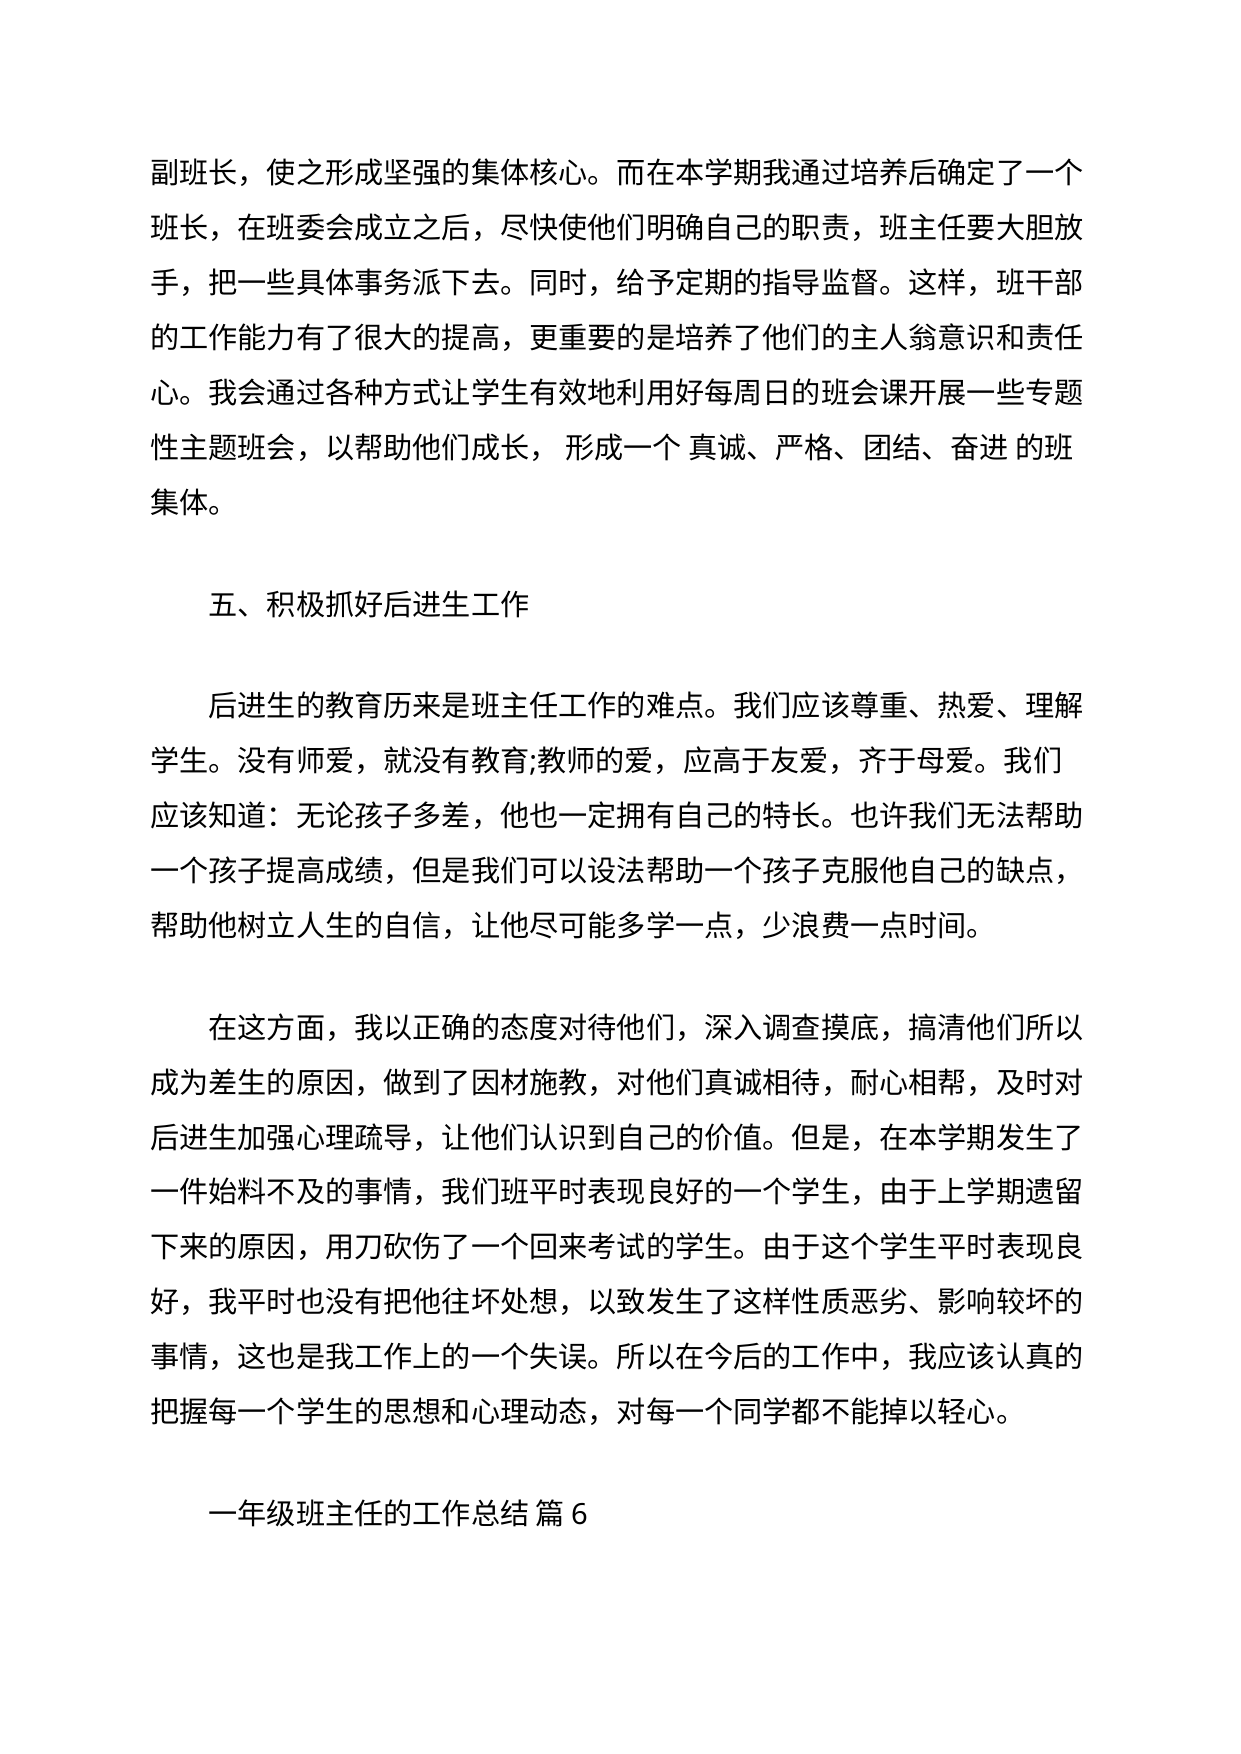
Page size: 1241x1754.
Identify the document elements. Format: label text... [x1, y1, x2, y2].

text 五、积极抓好后进生工作 [150, 581, 1090, 623]
text 在这方面，我以正确的态度对待他们，深入调查摸底，搞清他们所以成为差生的原因，做到了因材施教，对他们真诚相待，耐心相帮，及时对后进生加强心理疏导，让他们认识到自己的价值。但是，在本学期发生了一件始料不及的事情，我们班平时表现良好的一个学生，由于上学期遗留下来的原因，用刀砍伤了一个回来考试的学生。由于这个学生平时表现良好，我平时也没有把他往坏处想，以致发生了这样性质恶劣、影响较坏的事情，这也是我工作上的一个失误。所以在今后的工作中，我应该认真的把握每一个学生的思想和心理动态，对每一个同学都不能掉以轻心。 [150, 1004, 1090, 1431]
text 一年级班主任的工作总结 篇6 [150, 1490, 1090, 1533]
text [150, 150, 1090, 522]
text 后进生的教育历来是班主任工作的难点。我们应该尊重、热爱、理解学生。没有师爱，就没有教育;教师的爱，应高于友爱，齐于母爱。我们应该知道：无论孩子多差，他也一定拥有自己的特长。也许我们无法帮助一个孩子提高成绩，但是我们可以设法帮助一个孩子克服他自己的缺点，帮助他树立人生的自信，让他尽可能多学一点，少浪费一点时间。 [150, 683, 1090, 945]
